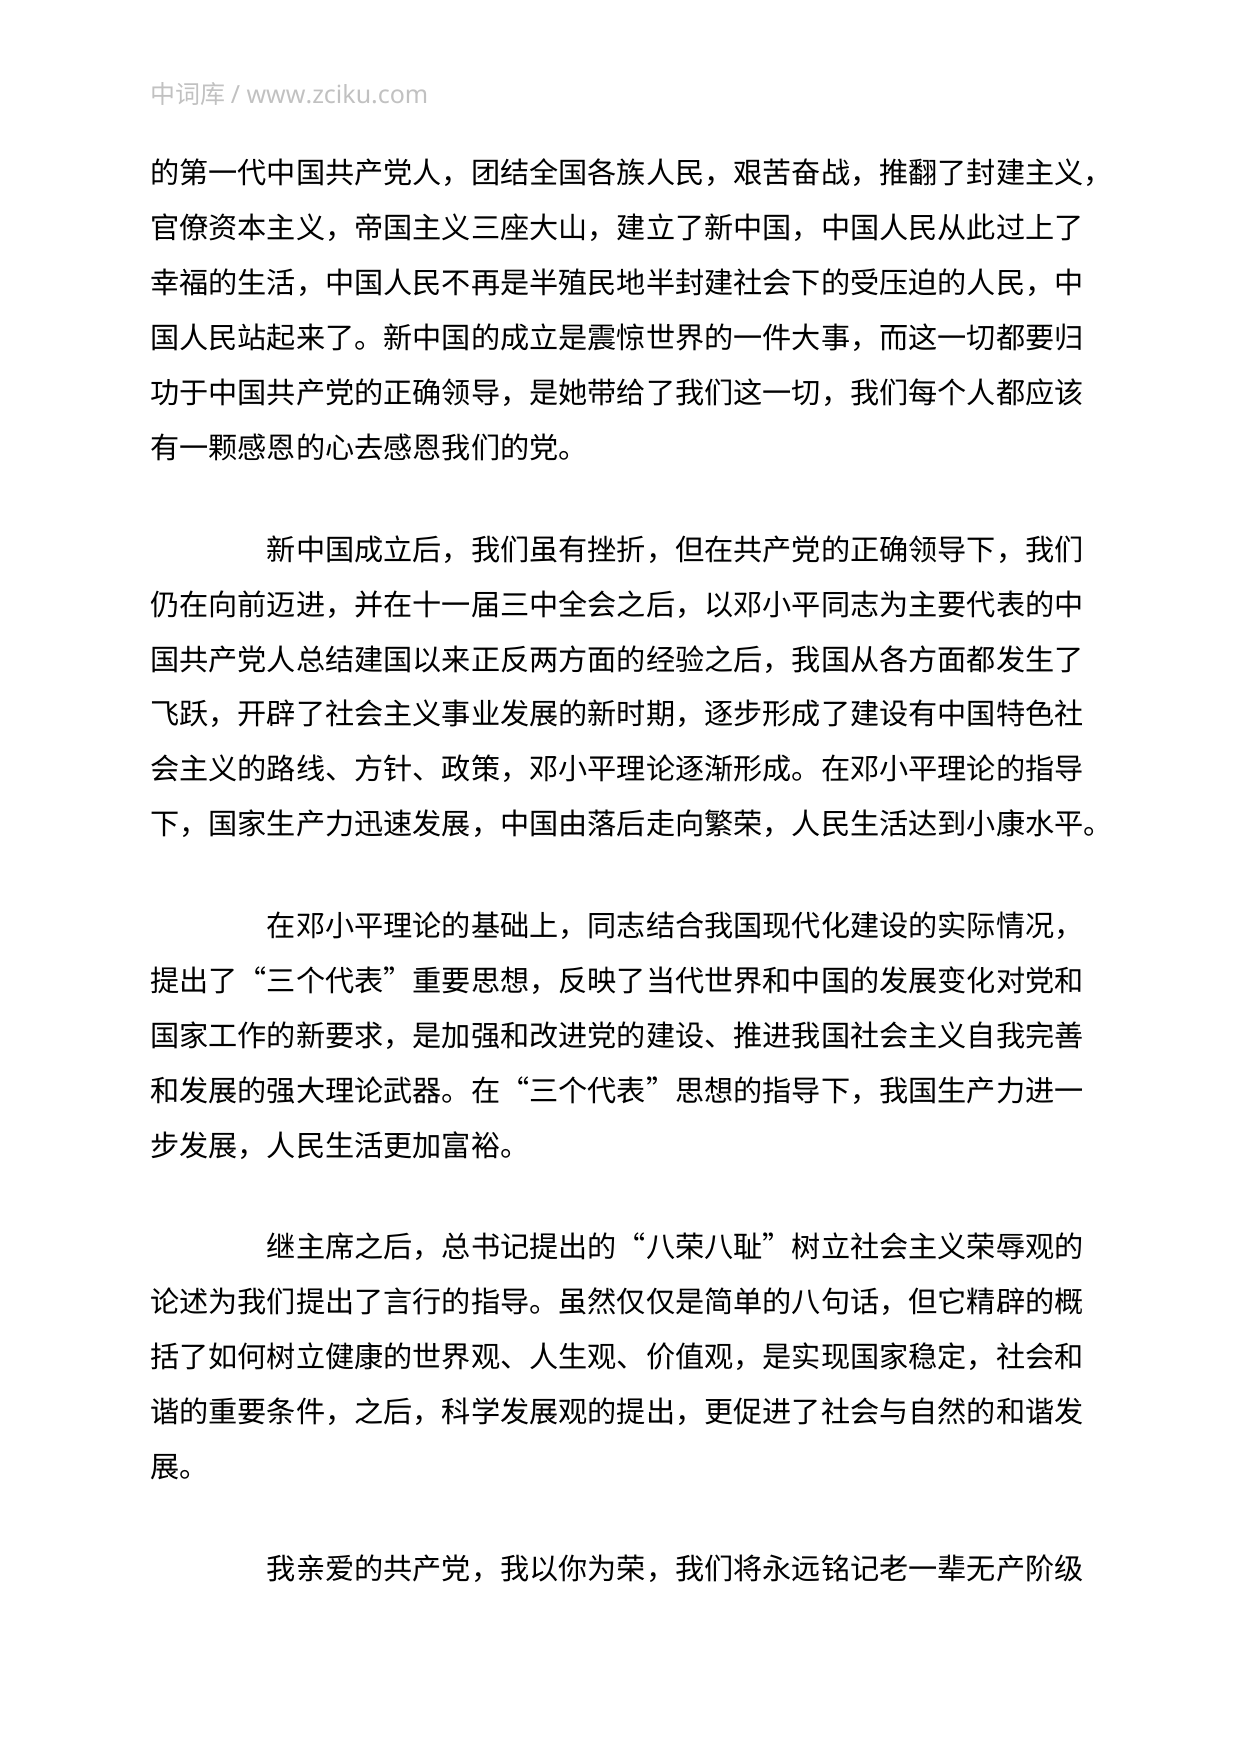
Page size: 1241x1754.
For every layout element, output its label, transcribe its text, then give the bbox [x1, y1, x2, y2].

text 新中国成立后，我们虽有挫折，但在共产党的正确领导下，我们仍在向前迈进，并在十一届三中全会之后，以邓小平同志为主要代表的中国共产党人总结建国以来正反两方面的经验之后，我国从各方面都发生了飞跃，开辟了社会主义事业发展的新时期，逐步形成了建设有中国特色社会主义的路线、方针、政策，邓小平理论逐渐形成。在邓小平理论的指导下，国家生产力迅速发展，中国由落后走向繁荣，人民生活达到小康水平。 [150, 526, 1090, 843]
text 在邓小平理论的基础上，同志结合我国现代化建设的实际情况，提出了“三个代表”重要思想，反映了当代世界和中国的发展变化对党和国家工作的新要求，是加强和改进党的建设、推进我国社会主义自我完善和发展的强大理论武器。在“三个代表”思想的指导下，我国生产力进一步发展，人民生活更加富裕。 [150, 902, 1090, 1164]
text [150, 150, 1090, 467]
text 继主席之后，总书记提出的“八荣八耻”树立社会主义荣辱观的论述为我们提出了言行的指导。虽然仅仅是简单的八句话，但它精辟的概括了如何树立健康的世界观、人生观、价值观，是实现国家稳定，社会和谐的重要条件，之后，科学发展观的提出，更促进了社会与自然的和谐发展。 [150, 1224, 1090, 1486]
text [150, 1545, 1090, 1587]
